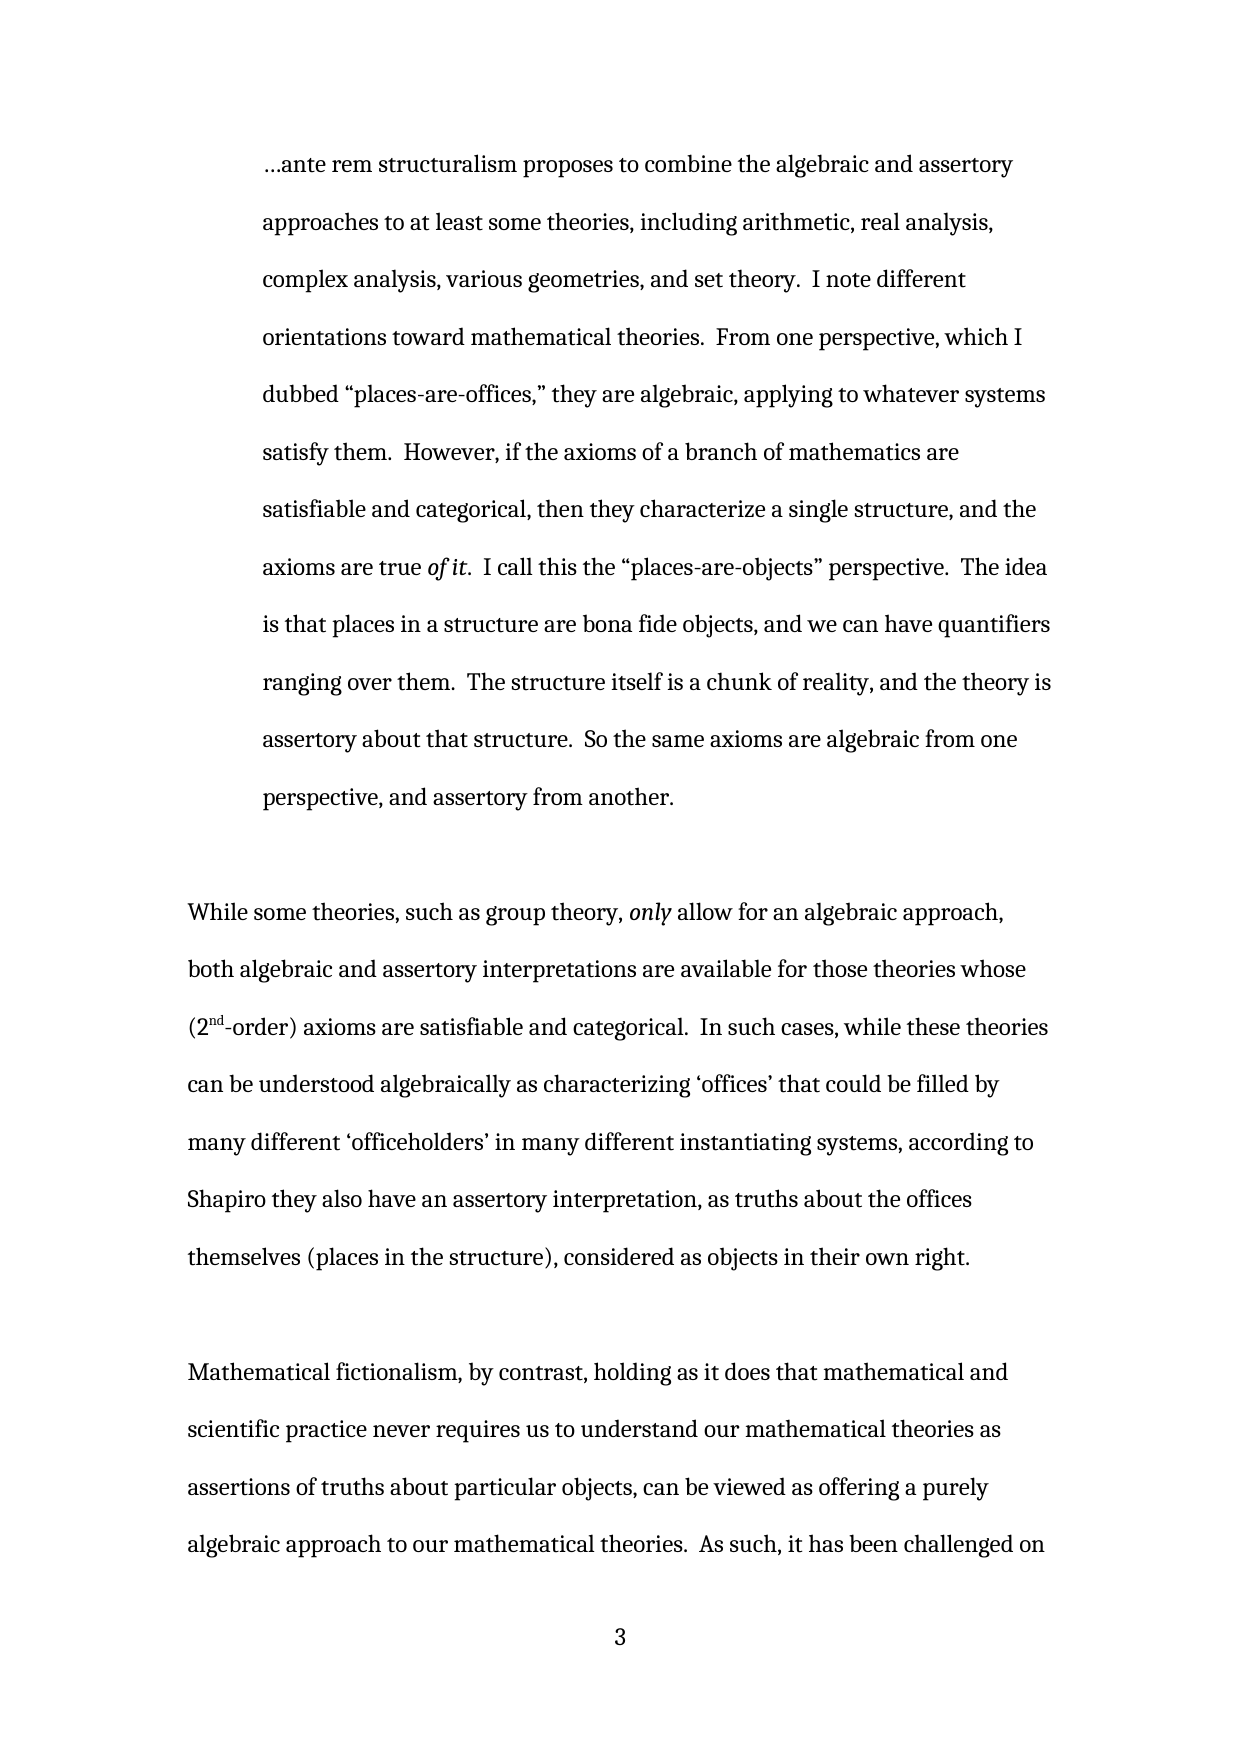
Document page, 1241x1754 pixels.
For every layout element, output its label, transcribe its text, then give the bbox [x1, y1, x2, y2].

text …ante rem structuralism proposes to combine the algebraic and assertory approaches to at least some theories, including arithmetic, real analysis, complex analysis, various geometries, and set theory. I note different orientations toward mathematical theories. From one perspective, which I dubbed “places-are-offices,” they are algebraic, applying to whatever systems satisfy them. However, if the axioms of a branch of mathematics are satisfiable and categorical, then they characterize a single structure, and the axioms are true of it. I call this the “places-are-objects” perspective. The idea is that places in a structure are bona fide objects, and we can have quantifiers ranging over them. The structure itself is a chunk of reality, and the theory is assertory about that structure. So the same axioms are algebraic from one perspective, and assertory from another. [262, 150, 1053, 811]
text While some theories, such as group theory, only allow for an algebraic approach, both algebraic and assertory interpretations are available for those theories whose (2nd-order) axioms are satisfiable and categorical. In such cases, while these theories can be understood algebraically as characterizing ‘offices’ that could be filled by many different ‘officeholders’ in many different instantiating systems, according to Shapiro they also have an assertory interpretation, as truths about the offices themselves (places in the structure), considered as objects in their own right. [187, 897, 1053, 1271]
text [187, 1357, 1053, 1559]
